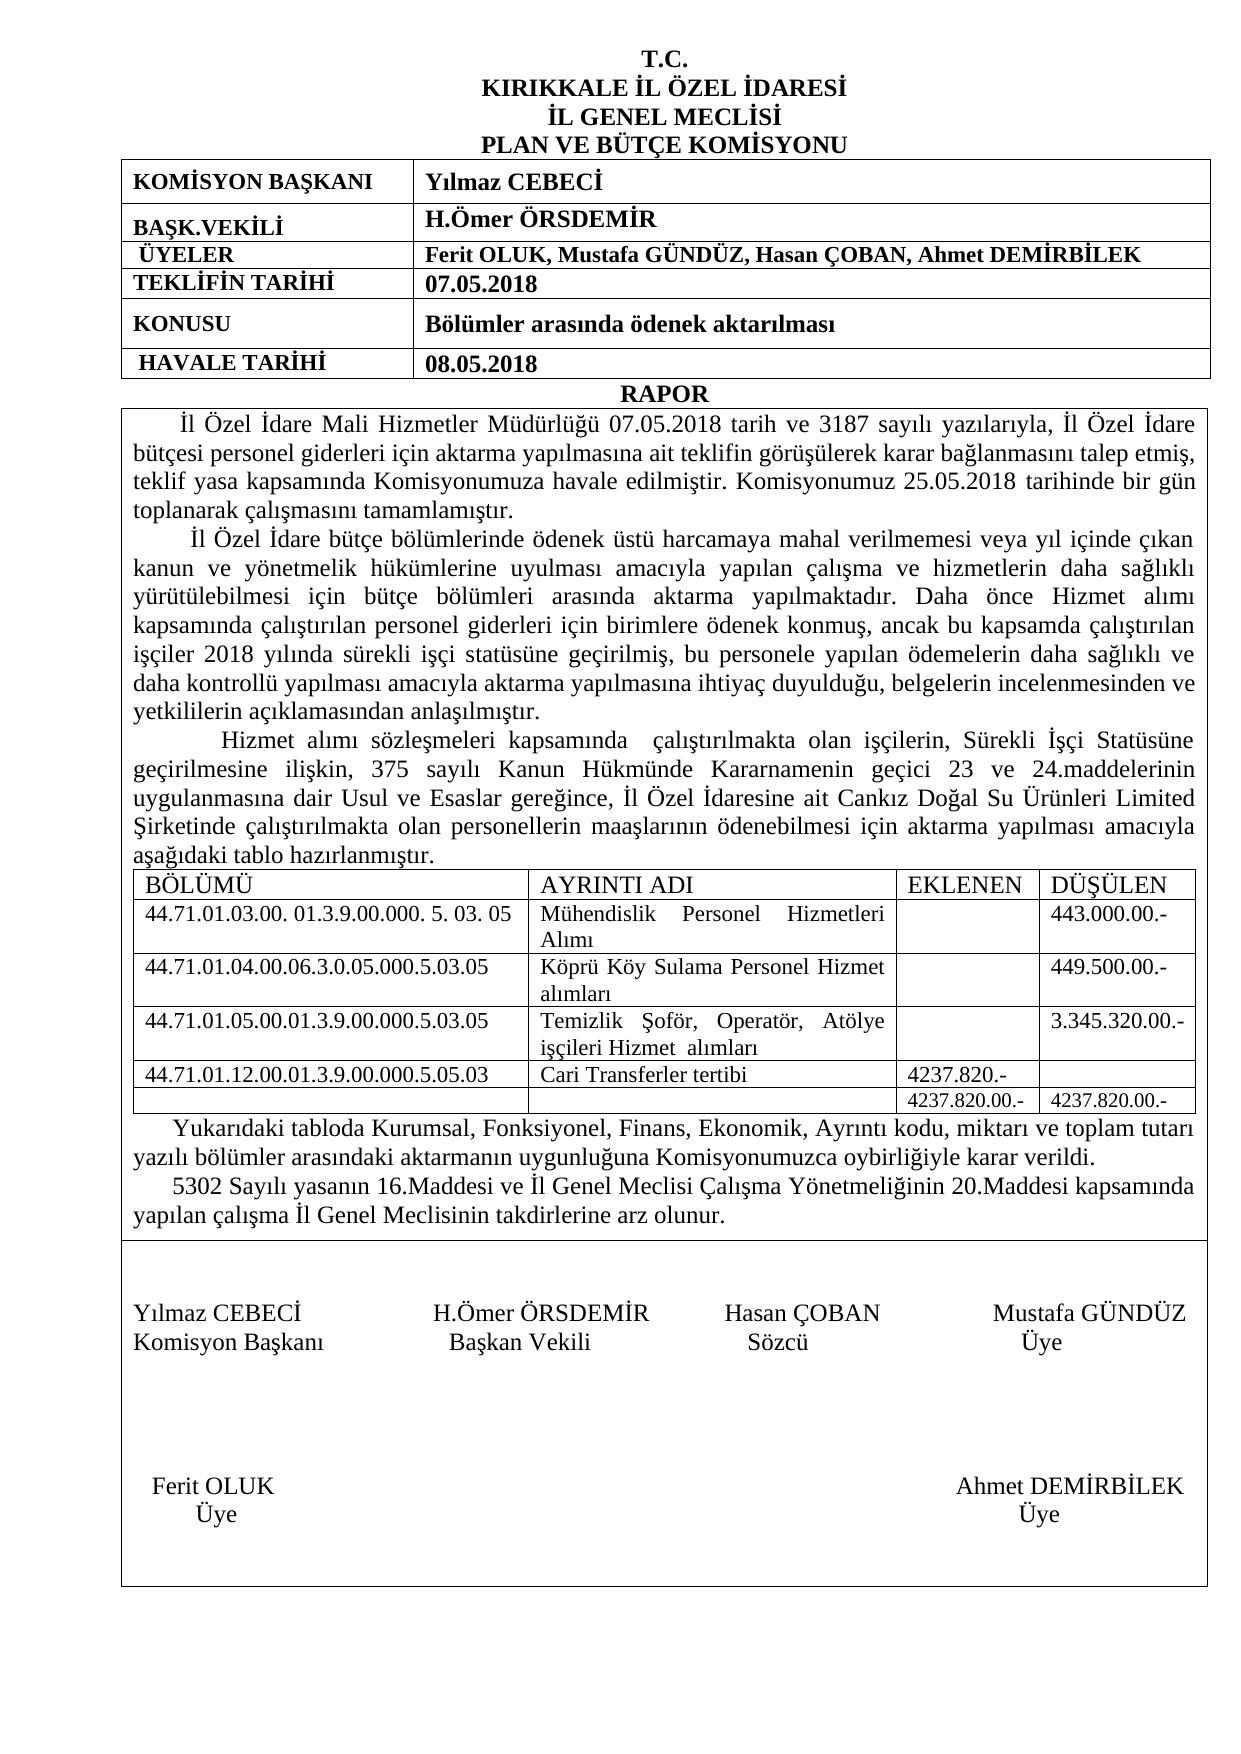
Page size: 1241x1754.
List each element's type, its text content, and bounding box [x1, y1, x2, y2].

table_header İl Özel İdare Mali Hizmetler Müdürlüğü 07.05.2018 tarih ve 3187 sayılı yazılarıyla, İl Özel İdare bütçesi personel giderleri için aktarma yapılmasına ait teklifin görüşülerek karar bağlanmasını talep etmiş, teklif yasa kapsamında Komisyonumuza havale edilmiştir. Komisyonumuz 25.05.2018 tarihinde bir gün toplanarak çalışmasını tamamlamıştır. İl Özel İdare bütçe bölümlerinde ödenek üstü harcamaya mahal verilmemesi veya yıl içinde çıkan kanun ve yönetmelik hükümlerine uyulması amacıyla yapılan çalışma ve hizmetlerin daha sağlıklı yürütülebilmesi için bütçe bölümleri arasında aktarma yapılmaktadır. Daha önce Hizmet alımı kapsamında çalıştırılan personel giderleri için birimlere ödenek konmuş, ancak bu kapsamda çalıştırılan işçiler 2018 yılında sürekli işçi statüsüne geçirilmiş, bu personele yapılan ödemelerin daha sağlıklı ve daha kontrollü yapılması amacıyla aktarma yapılmasına ihtiyaç duyulduğu, belgelerin incelenmesinden ve yetkililerin açıklamasından anlaşılmıştır. Hizmet alımı sözleşmeleri kapsamında çalıştırılmakta olan işçilerin, Sürekli İşçi Statüsüne geçirilmesine ilişkin, 375 sayılı Kanun Hükmünde Kararnamenin geçici 23 ve 24.maddelerinin uygulanmasına dair Usul ve Esaslar gereğince, İl Özel İdaresine ait Cankız Doğal Su Ürünleri Limited Şirketinde çalıştırılmakta olan personellerin maaşlarının ödenebilmesi için aktarma yapılması amacıyla aşağıdaki tablo hazırlanmıştır. Yukarıdaki tabloda Kurumsal, Fonksiyonel, Finans, Ekonomik, Ayrıntı kodu, miktarı ve toplam tutarı yazılı bölümler arasındaki aktarmanın uygunluğuna Komisyonumuzca oybirliğiyle karar verildi. 5302 Sayılı yasanın 16.Maddesi ve İl Genel Meclisi Çalışma Yönetmeliğinin 20.Maddesi kapsamında yapılan çalışma İl Genel Meclisinin takdirlerine arz olunur. [122, 409, 1207, 1240]
table_cell 07.05.2018 [414, 269, 1210, 298]
table_cell 08.05.2018 [414, 349, 1210, 378]
text RAPOR [133, 379, 1196, 408]
text İL GENEL MECLİSİ [133, 102, 1196, 131]
text PLAN VE BÜTÇE KOMİSYONU [133, 131, 1196, 159]
text KIRIKKALE İL ÖZEL İDARESİ [133, 73, 1196, 102]
table_cell Ferit OLUK, Mustafa GÜNDÜZ, Hasan ÇOBAN, Ahmet DEMİRBİLEK [414, 242, 1210, 268]
table_cell TEKLİFİN TARİHİ [122, 269, 413, 298]
table_cell KONUSU [122, 299, 413, 348]
table_header KOMİSYON BAŞKANI [122, 160, 413, 203]
table_cell BAŞK.VEKİLİ [122, 204, 413, 241]
table_header Yılmaz CEBECİ [414, 160, 1210, 203]
table_cell H.Ömer ÖRSDEMİR [414, 204, 1210, 241]
table_cell Yılmaz CEBECİ H.Ömer ÖRSDEMİR Hasan ÇOBAN Mustafa GÜNDÜZ Komisyon Başkanı Başkan Vekili Sözcü Üye Ferit OLUK Ahmet DEMİRBİLEK Üye Üye [122, 1241, 1207, 1586]
table_cell HAVALE TARİHİ [122, 349, 413, 378]
table_cell ÜYELER [122, 242, 413, 268]
text T.C. [133, 44, 1196, 73]
table_cell Bölümler arasında ödenek aktarılması [414, 299, 1210, 348]
